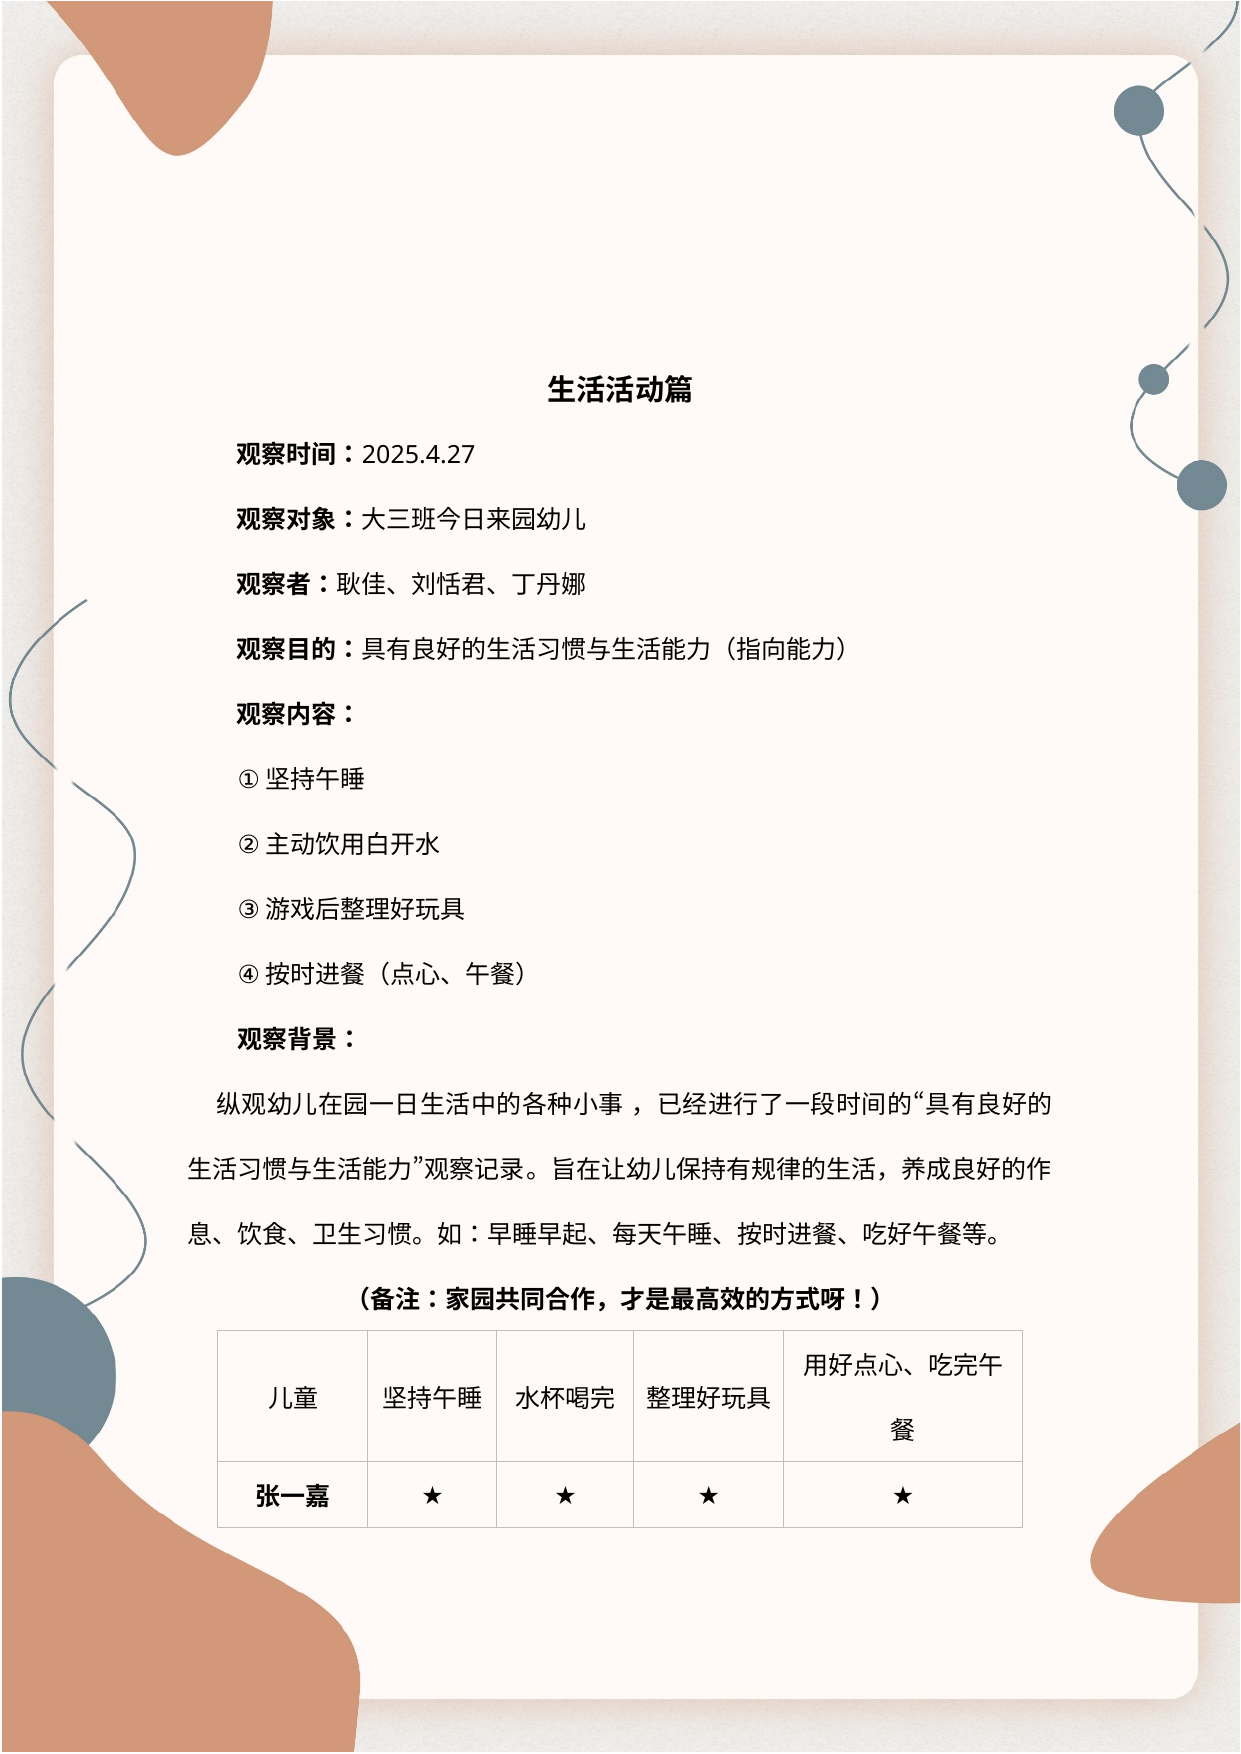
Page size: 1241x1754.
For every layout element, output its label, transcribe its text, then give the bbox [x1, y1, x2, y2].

list ③游戏后整理好玩具 [237, 875, 1053, 940]
text （备注：家园共同合作，才是最高效的方式呀！） [187, 1265, 1053, 1330]
text 观察对象：大三班今日来园幼儿 [187, 485, 1053, 550]
text 观察者：耿佳、刘恬君、丁丹娜 [187, 550, 1053, 615]
table_header 用好点心、吃完午餐 [784, 1331, 1022, 1461]
table_cell ★ [784, 1462, 1022, 1527]
text 观察时间：2025.4.27 [187, 420, 1053, 485]
picture [2, 1, 1241, 1752]
table_cell ★ [497, 1462, 633, 1527]
table_header 儿童 [218, 1331, 367, 1461]
list ②主动饮用白开水 [237, 810, 1053, 875]
table_cell 张一嘉 [218, 1462, 367, 1527]
list ④按时进餐（点心、午餐） [237, 940, 1053, 1005]
list ①坚持午睡 [237, 745, 1053, 810]
table_header 坚持午睡 [368, 1331, 496, 1461]
list 生活活动篇 [187, 355, 1053, 420]
table_header 整理好玩具 [634, 1331, 783, 1461]
text 观察背景： [187, 1005, 1053, 1070]
text 观察目的：具有良好的生活习惯与生活能力（指向能力） [187, 615, 1053, 680]
table_cell ★ [634, 1462, 783, 1527]
text 观察内容： [187, 680, 1053, 745]
table_cell ★ [368, 1462, 496, 1527]
table_header 水杯喝完 [497, 1331, 633, 1461]
text 纵观幼儿在园一日生活中的各种小事 ，已经进行了一段时间的“具有良好的生活习惯与生活能力”观察记录。旨在让幼儿保持有规律的生活，养成良好的作息、饮食、卫生习惯。如：早睡早起、每天午睡、按时进餐、吃好午餐等。 [187, 1070, 1053, 1265]
